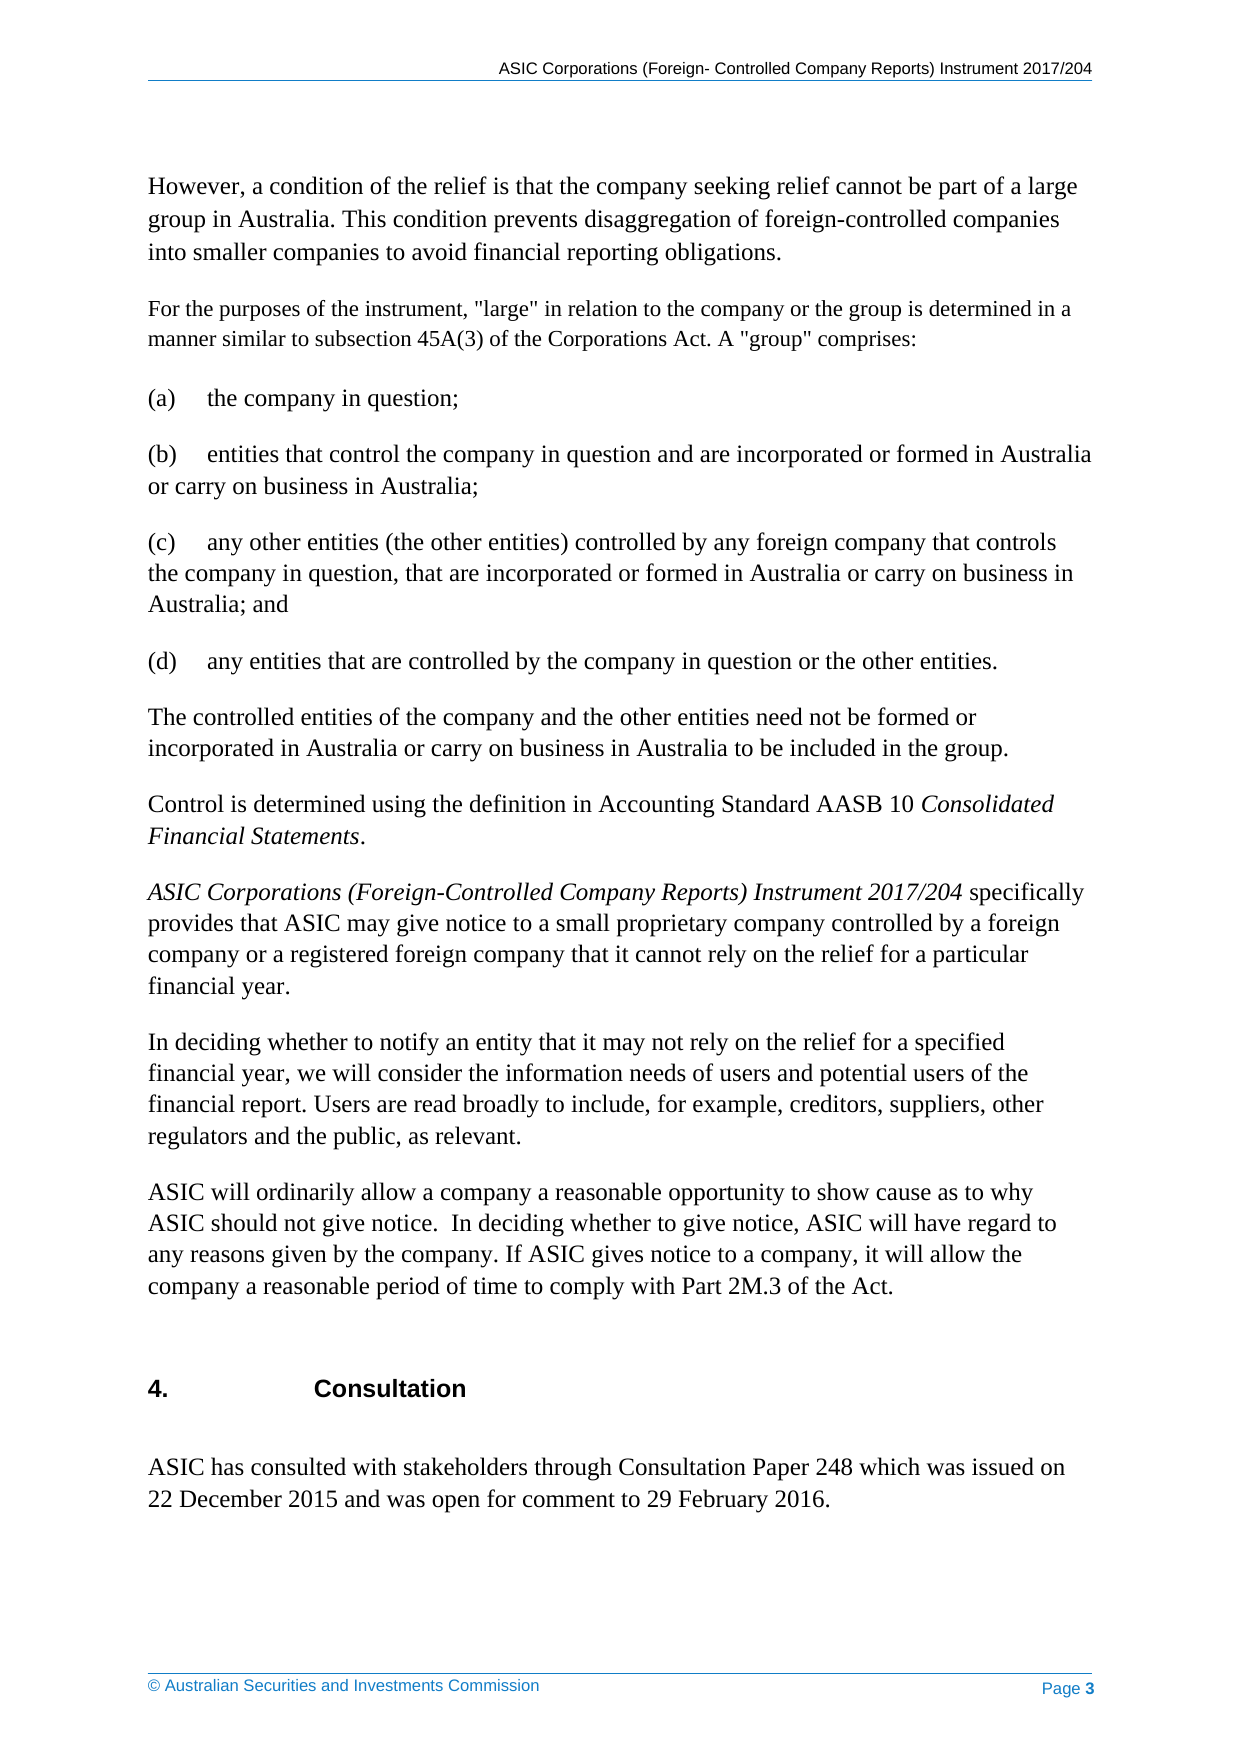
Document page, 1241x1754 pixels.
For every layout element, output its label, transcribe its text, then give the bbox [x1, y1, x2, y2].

text Control is determined using the definition in Accounting Standard AASB 10 Consolidated Financial Statements. [148, 787, 1092, 849]
text (d) any entities that are controlled by the company in question or the other entities. [148, 643, 1092, 674]
text However, a condition of the relief is that the company seeking relief cannot be part of a large group in Australia. This condition prevents disaggregation of foreign-controlled companies into smaller companies to avoid financial reporting obligations. [148, 171, 1092, 266]
text ASIC has consulted with stakeholders through Consultation Paper 248 which was issued on 22 December 2015 and was open for comment to 29 February 2016. [148, 1452, 1092, 1513]
text (a) the company in question; [148, 381, 1092, 412]
text (b) entities that control the company in question and are incorporated or formed in Australia or carry on business in Australia; [148, 437, 1092, 499]
text The controlled entities of the company and the other entities need not be formed or incorporated in Australia or carry on business in Australia to be included in the group. [148, 699, 1092, 762]
text In deciding whether to notify an entity that it may not rely on the relief for a specified financial year, we will consider the information needs of users and potential users of the financial report. Users are read broadly to include, for example, creditors, suppliers, other regulators and the public, as relevant. [148, 1024, 1092, 1149]
text ASIC will ordinarily allow a company a reasonable opportunity to show cause as to why ASIC should not give notice. In deciding whether to give notice, ASIC will have regard to any reasons given by the company. If ASIC gives notice to a company, it will allow the company a reasonable period of time to comply with Part 2M.3 of the Act. [148, 1174, 1092, 1299]
text ASIC Corporations (Foreign-Controlled Company Reports) Instrument 2017/204 specifically provides that ASIC may give notice to a small proprietary company controlled by a foreign company or a registered foreign company that it cannot rely on the relief for a particular financial year. [148, 874, 1092, 999]
text For the purposes of the instrument, "large" in relation to the company or the group is determined in a manner similar to subsection 45A(3) of the Corporations Act. A "group" comprises: [148, 295, 1092, 352]
subtitle Consultation [148, 1374, 1092, 1403]
text (c) any other entities (the other entities) controlled by any foreign company that controls the company in question, that are incorporated or formed in Australia or carry on business in Australia; and [148, 524, 1092, 618]
